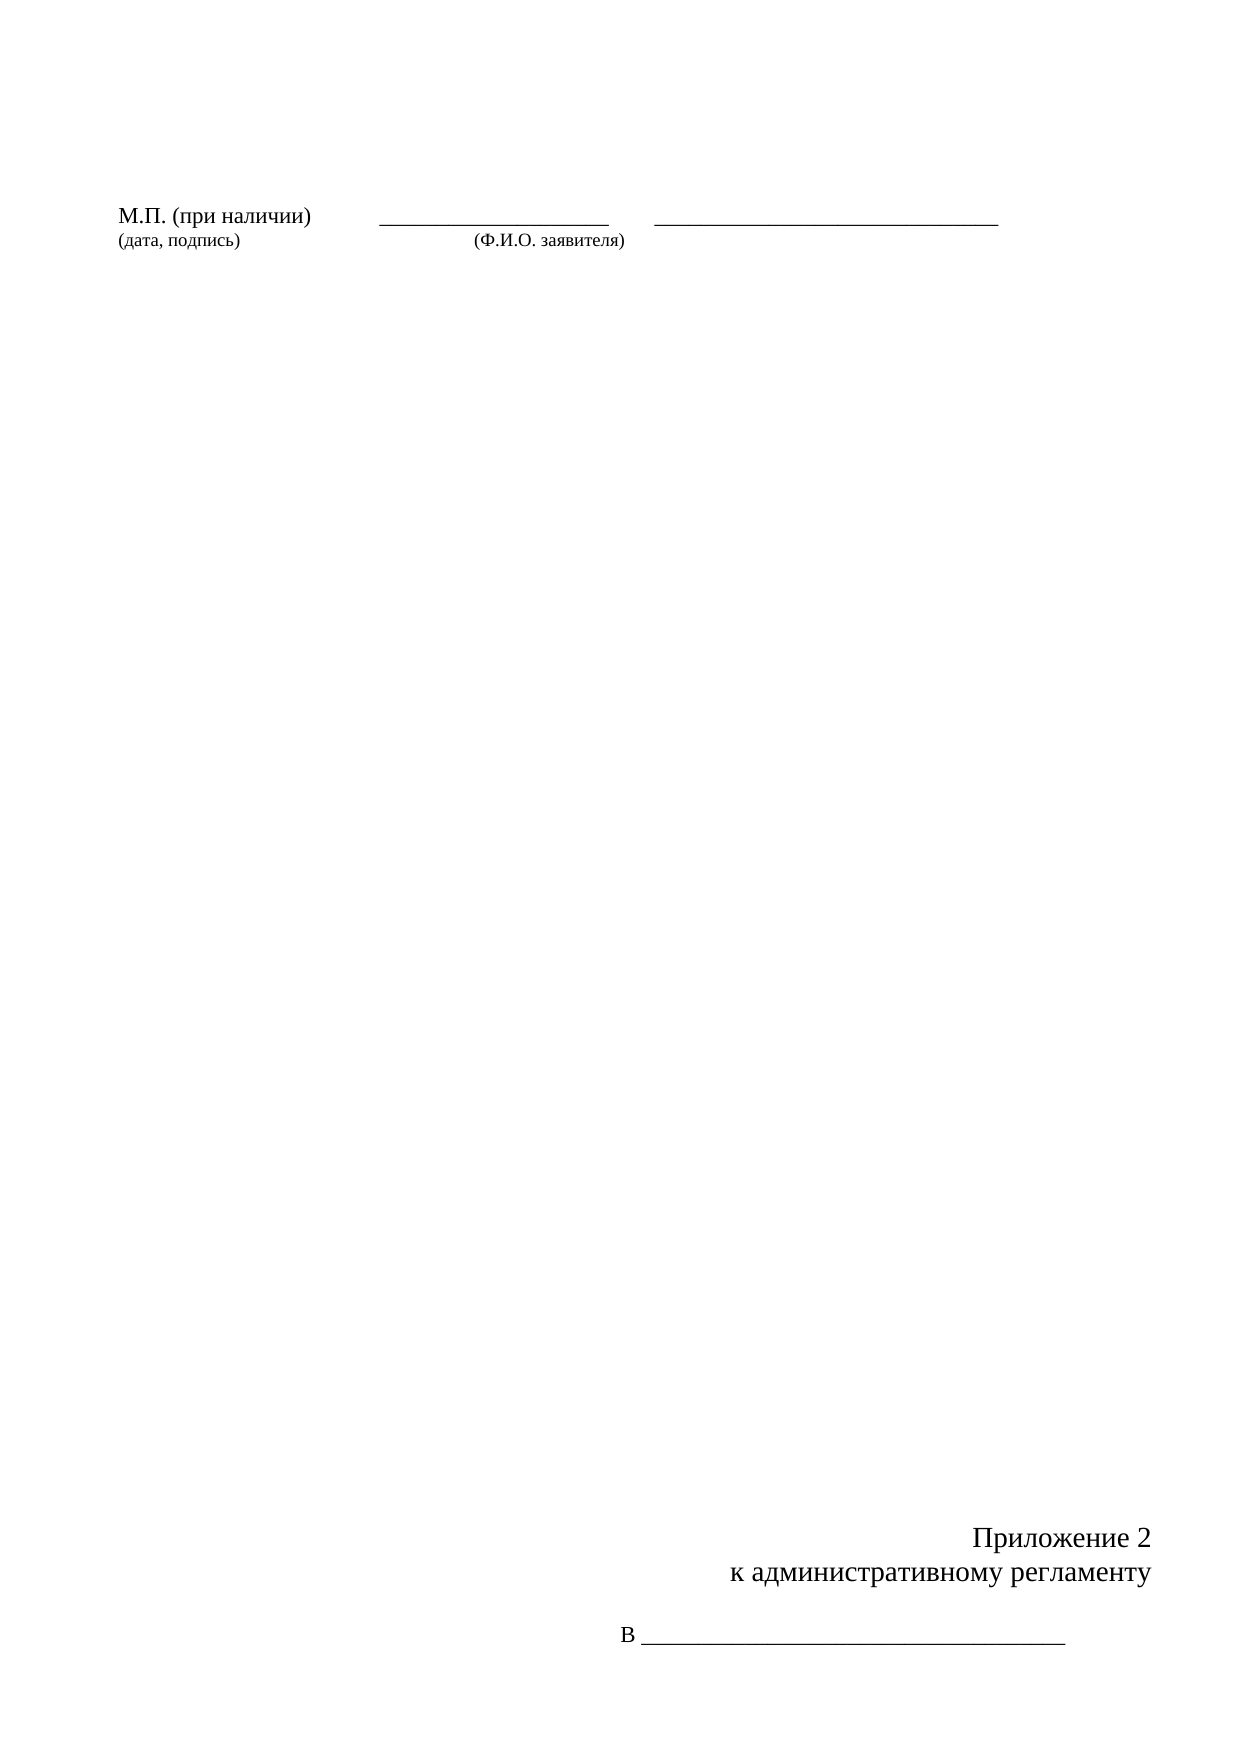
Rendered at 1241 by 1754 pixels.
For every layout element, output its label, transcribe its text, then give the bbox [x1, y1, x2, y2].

text (дата, подпись) (Ф.И.О. заявителя) [118, 229, 1152, 250]
text Приложение 2 [118, 1520, 1152, 1554]
text М.П. (при наличии) ____________________ ______________________________ [118, 202, 1152, 229]
text к административному регламенту [118, 1554, 1152, 1587]
text В _____________________________________ [620, 1621, 1152, 1647]
